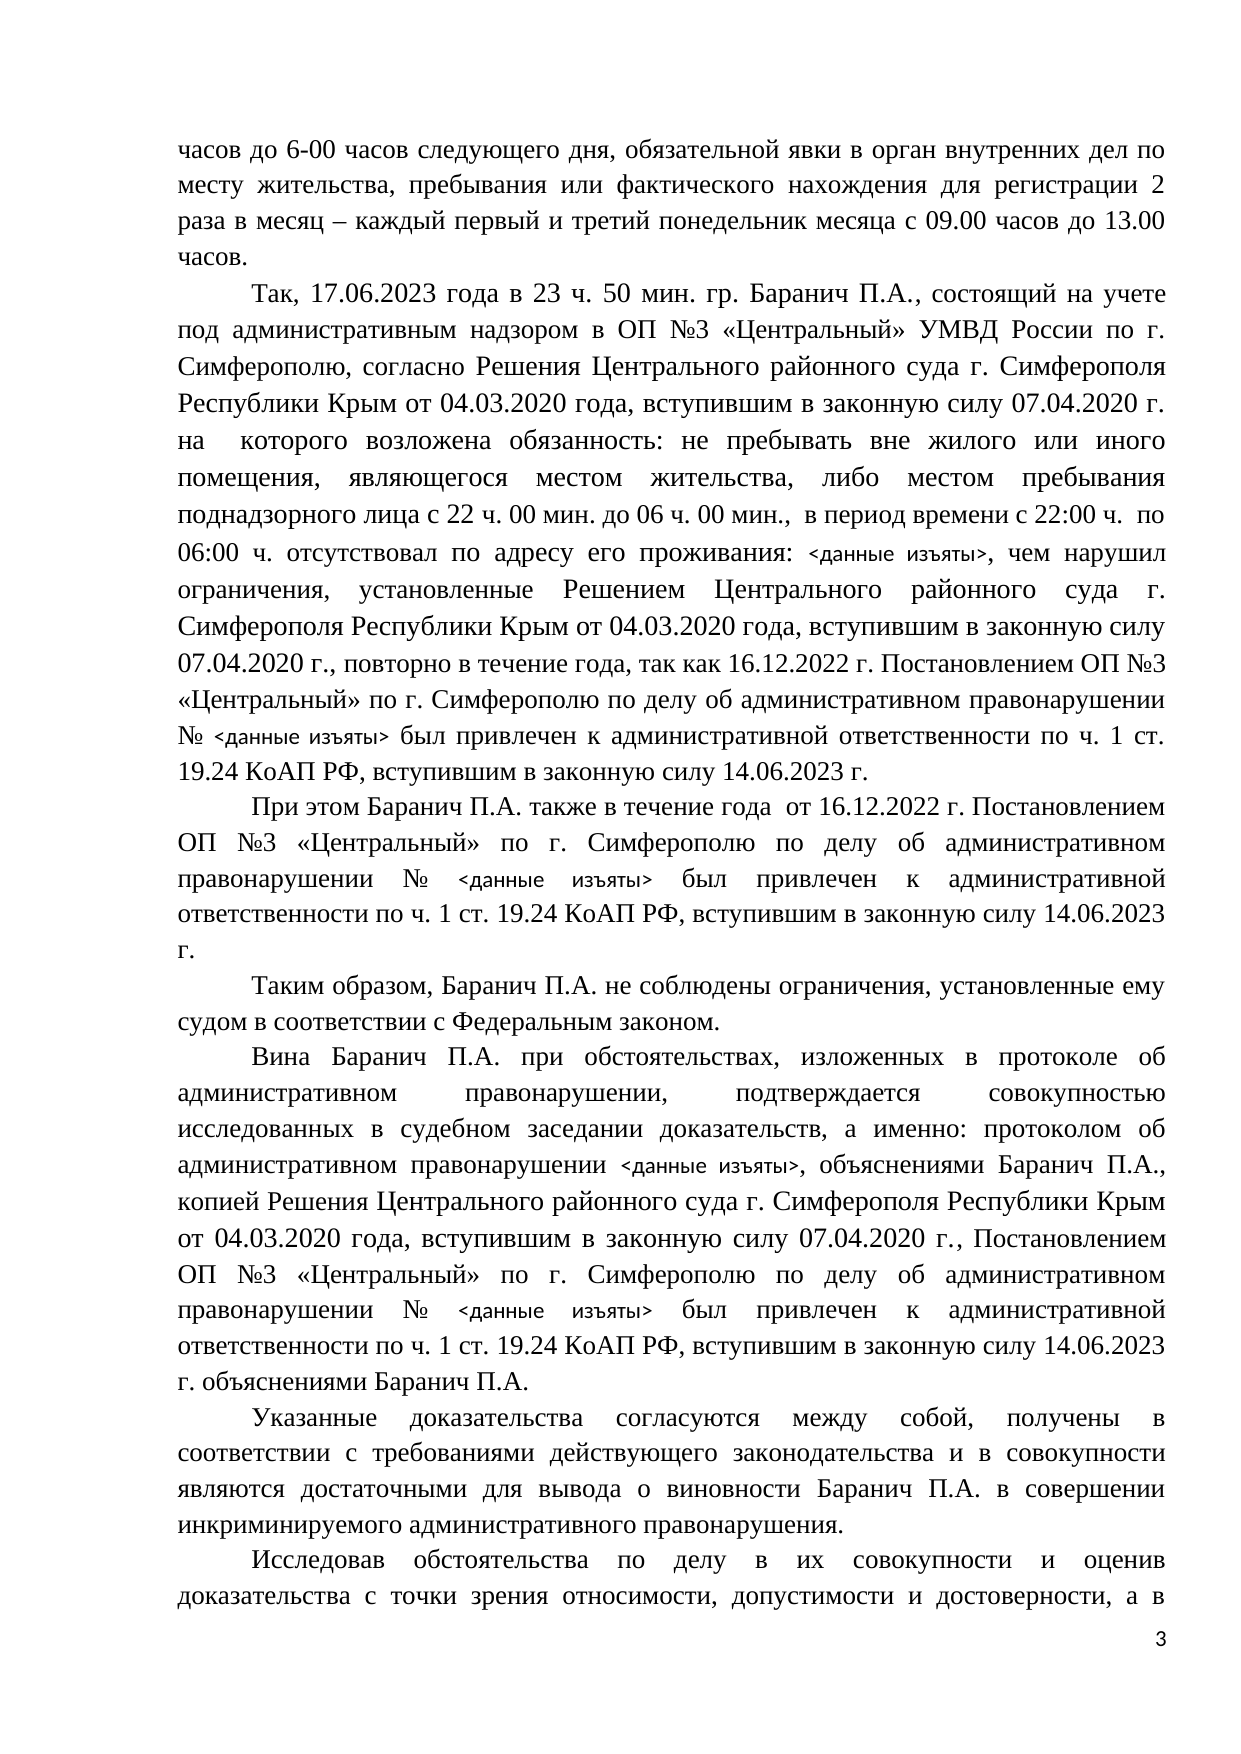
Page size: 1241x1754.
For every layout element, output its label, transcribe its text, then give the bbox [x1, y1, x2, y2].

text Таким образом, Баранич П.А. не соблюдены ограничения, установленные ему судом в соответствии с Федеральным законом. [177, 969, 1167, 1036]
text Указанные доказательства согласуются между собой, получены в соответствии с требованиями действующего законодательства и в совокупности являются достаточными для вывода о виновности Баранич П.А. в совершении инкриминируемого административного правонарушения. [177, 1401, 1167, 1539]
text Вина Баранич П.А. при обстоятельствах, изложенных в протоколе об административном правонарушении, подтверждается совокупностью исследованных в судебном заседании доказательств, а именно: протоколом об административном правонарушении <данные изъяты>, объяснениями Баранич П.А., копией Решения Центрального районного суда г. Симферополя Республики Крым от 04.03.2020 года, вступившим в законную силу 07.04.2020 г., Постановлением ОП №3 «Центральный» по г. Симферополю по делу об административном правонарушении № <данные изъяты> был привлечен к административной ответственности по ч. 1 ст. 19.24 КоАП РФ, вступившим в законную силу 14.06.2023 г. объяснениями Баранич П.А. [177, 1041, 1167, 1396]
text Так, 17.06.2023 года в 23 ч. 50 мин. гр. Баранич П.А., состоящий на учете под административным надзором в ОП №3 «Центральный» УМВД России по г. Симферополю, согласно Решения Центрального районного суда г. Симферополя Республики Крым от 04.03.2020 года, вступившим в законную силу 07.04.2020 г. на которого возложена обязанность: не пребывать вне жилого или иного помещения, являющегося местом жительства, либо местом пребывания поднадзорного лица с 22 ч. 00 мин. до 06 ч. 00 мин., в период времени с 22:00 ч. по 06:00 ч. отсутствовал по адресу его проживания: <данные изъяты>, чем нарушил ограничения, установленные Решением Центрального районного суда г. Симферополя Республики Крым от 04.03.2020 года, вступившим в законную силу 07.04.2020 г., повторно в течение года, так как 16.12.2022 г. Постановлением ОП №3 «Центральный» по г. Симферополю по делу об административном правонарушении № <данные изъяты> был привлечен к административной ответственности по ч. 1 ст. 19.24 КоАП РФ, вступившим в законную силу 14.06.2023 г. [177, 276, 1167, 786]
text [177, 1544, 1167, 1611]
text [177, 133, 1167, 271]
text При этом Баранич П.А. также в течение года от 16.12.2022 г. Постановлением ОП №3 «Центральный» по г. Симферополю по делу об административном правонарушении № <данные изъяты> был привлечен к административной ответственности по ч. 1 ст. 19.24 КоАП РФ, вступившим в законную силу 14.06.2023 г. [177, 790, 1167, 964]
